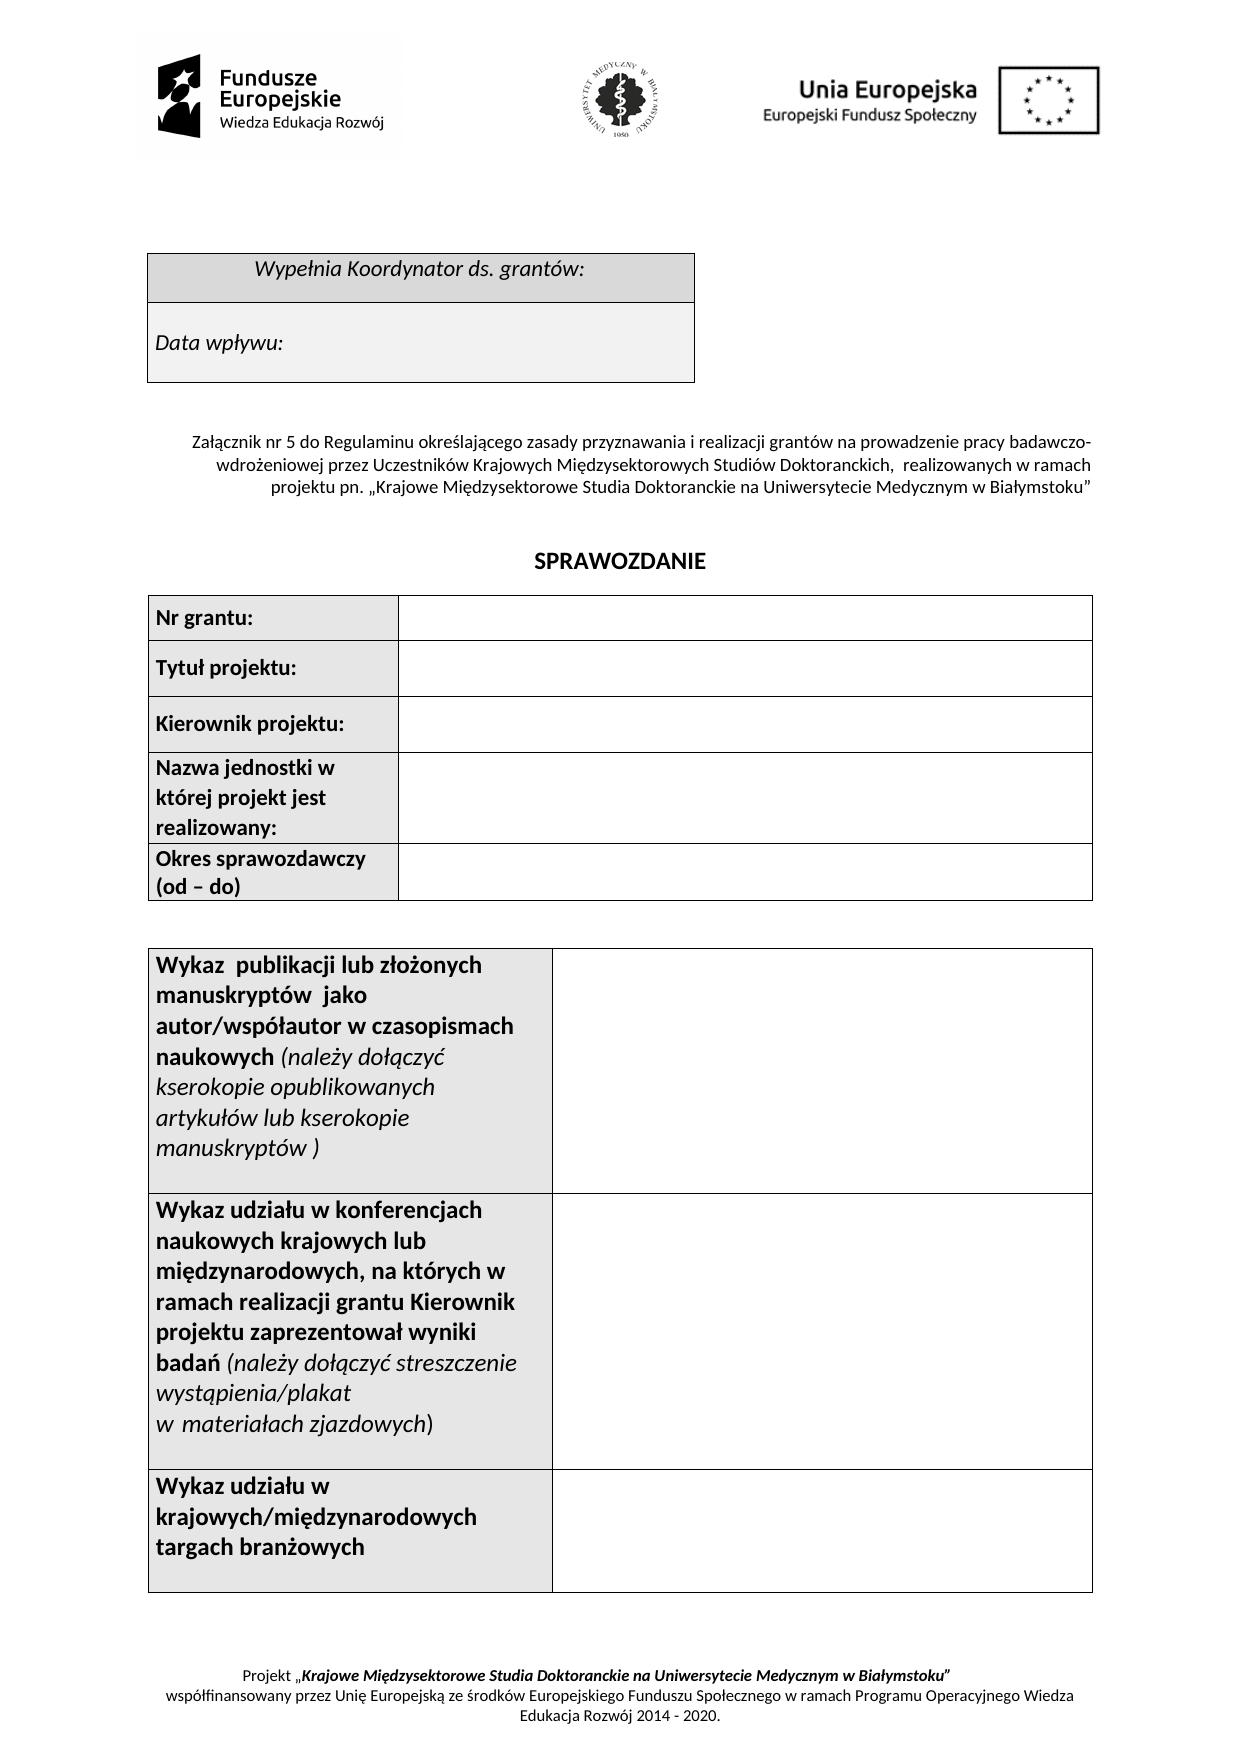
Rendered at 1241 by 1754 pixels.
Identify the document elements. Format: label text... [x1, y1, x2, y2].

table_cell [553, 1194, 1092, 1469]
table_cell Kierownik projektu: [149, 697, 398, 752]
table_cell Wykaz udziału w krajowych/międzynarodowych targach branżowych [149, 1470, 552, 1592]
picture [742, 44, 1122, 157]
table_cell [553, 1470, 1092, 1592]
table_cell [399, 753, 1092, 843]
table_cell [399, 641, 1092, 696]
table_cell Wykaz udziału w konferencjach naukowych krajowych lub międzynarodowych, na których w ramach realizacji grantu Kierownik projektu zaprezentował wyniki badań (należy dołączyć streszczenie wystąpienia/plakat w materiałach zjazdowych) [149, 1194, 552, 1469]
text SPRAWOZDANIE [148, 546, 1092, 576]
table_cell [399, 844, 1092, 900]
table_header Wypełnia Koordynator ds. grantów: [148, 254, 694, 302]
table_header [399, 596, 1092, 640]
table_header Wykaz publikacji lub złożonych manuskryptów jako autor/współautor w czasopismach naukowych (należy dołączyć kserokopie opublikowanych artykułów lub kserokopie manuskryptów ) [149, 949, 552, 1193]
table_header [553, 949, 1092, 1193]
table_cell Data wpływu: [148, 303, 694, 382]
table_header Nr grantu: [149, 596, 398, 640]
text Załącznik nr 5 do Regulaminu określającego zasady przyznawania i realizacji grantów na prowadzenie pracy badawczo-wdrożeniowej przez Uczestników Krajowych Międzysektorowych Studiów Doktoranckich, realizowanych w ramach projektu pn. „Krajowe Międzysektorowe Studia Doktoranckie na Uniwersytecie Medycznym w Białymstoku” [177, 430, 1092, 499]
picture [137, 33, 404, 159]
table_cell Okres sprawozdawczy (od – do) [149, 844, 398, 900]
table_cell Nazwa jednostki w której projekt jest realizowany: [149, 753, 398, 843]
table_cell [399, 697, 1092, 752]
picture [582, 62, 658, 137]
table_cell Tytuł projektu: [149, 641, 398, 696]
